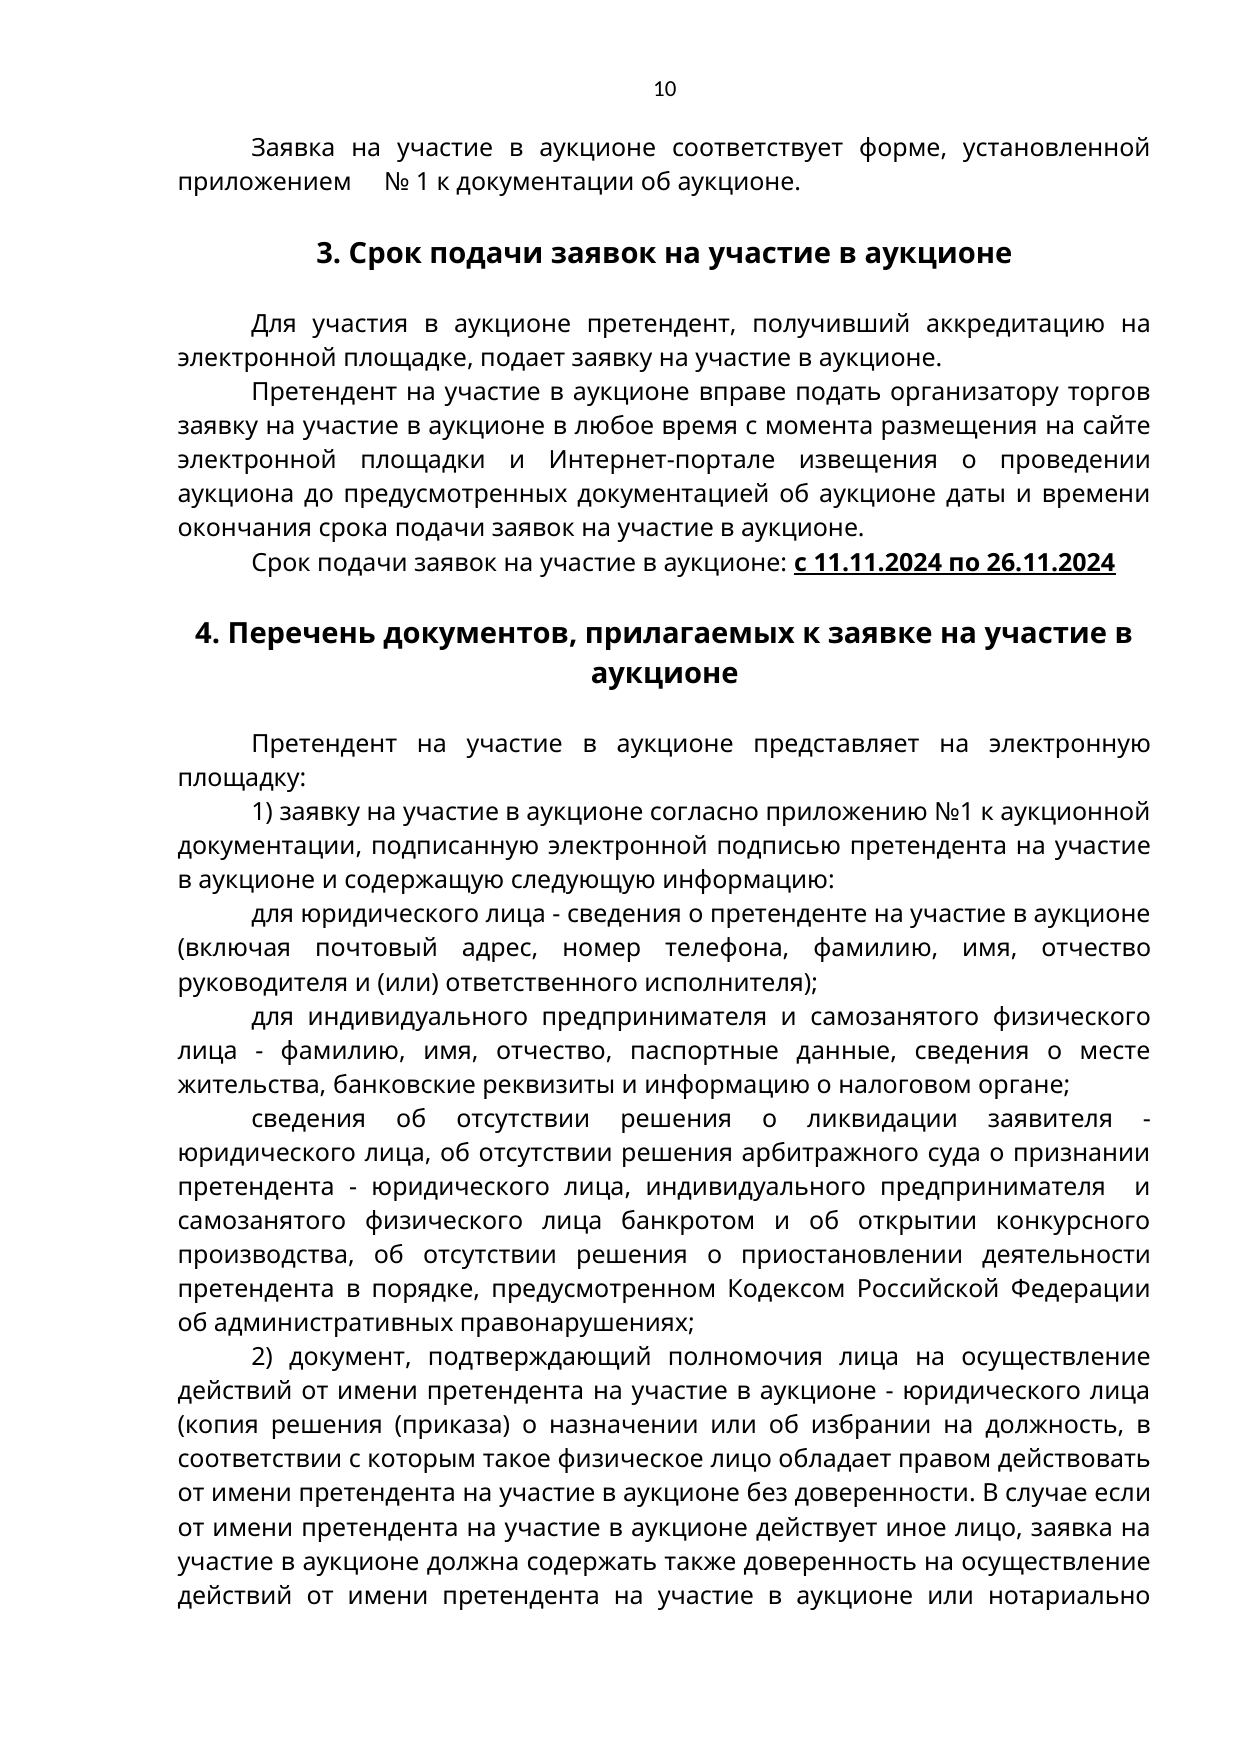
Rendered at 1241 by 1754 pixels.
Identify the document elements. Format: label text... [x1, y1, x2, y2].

text Претендент на участие в аукционе представляет на электронную площадку: [177, 726, 1152, 794]
title 3. Срок подачи заявок на участие в аукционе [177, 232, 1152, 272]
text для индивидуального предпринимателя и самозанятого физического лица - фамилию, имя, отчество, паспортные данные, сведения о месте жительства, банковские реквизиты и информацию о налоговом органе; [177, 998, 1152, 1100]
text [177, 1339, 1152, 1611]
text сведения об отсутствии решения о ликвидации заявителя - юридического лица, об отсутствии решения арбитражного суда о признании претендента - юридического лица, индивидуального предпринимателя и самозанятого физического лица банкротом и об открытии конкурсного производства, об отсутствии решения о приостановлении деятельности претендента в порядке, предусмотренном Кодексом Российской Федерации об административных правонарушениях; [177, 1100, 1152, 1339]
title 4. Перечень документов, прилагаемых к заявке на участие в аукционе [177, 612, 1152, 692]
text Для участия в аукционе претендент, получивший аккредитацию на электронной площадке, подает заявку на участие в аукционе. [177, 306, 1152, 374]
text для юридического лица - сведения о претенденте на участие в аукционе (включая почтовый адрес, номер телефона, фамилию, имя, отчество руководителя и (или) ответственного исполнителя); [177, 896, 1152, 998]
text Претендент на участие в аукционе вправе подать организатору торгов заявку на участие в аукционе в любое время с момента размещения на сайте электронной площадки и Интернет-портале извещения о проведении аукциона до предусмотренных документацией об аукционе даты и времени окончания срока подачи заявок на участие в аукционе. [177, 374, 1152, 544]
text 1) заявку на участие в аукционе согласно приложению №1 к аукционной документации, подписанную электронной подписью претендента на участие в аукционе и содержащую следующую информацию: [177, 794, 1152, 896]
text Заявка на участие в аукционе соответствует форме, установленной приложением № 1 к документации об аукционе. [177, 130, 1152, 198]
text Срок подачи заявок на участие в аукционе: с 11.11.2024 по 26.11.2024 [177, 544, 1152, 578]
